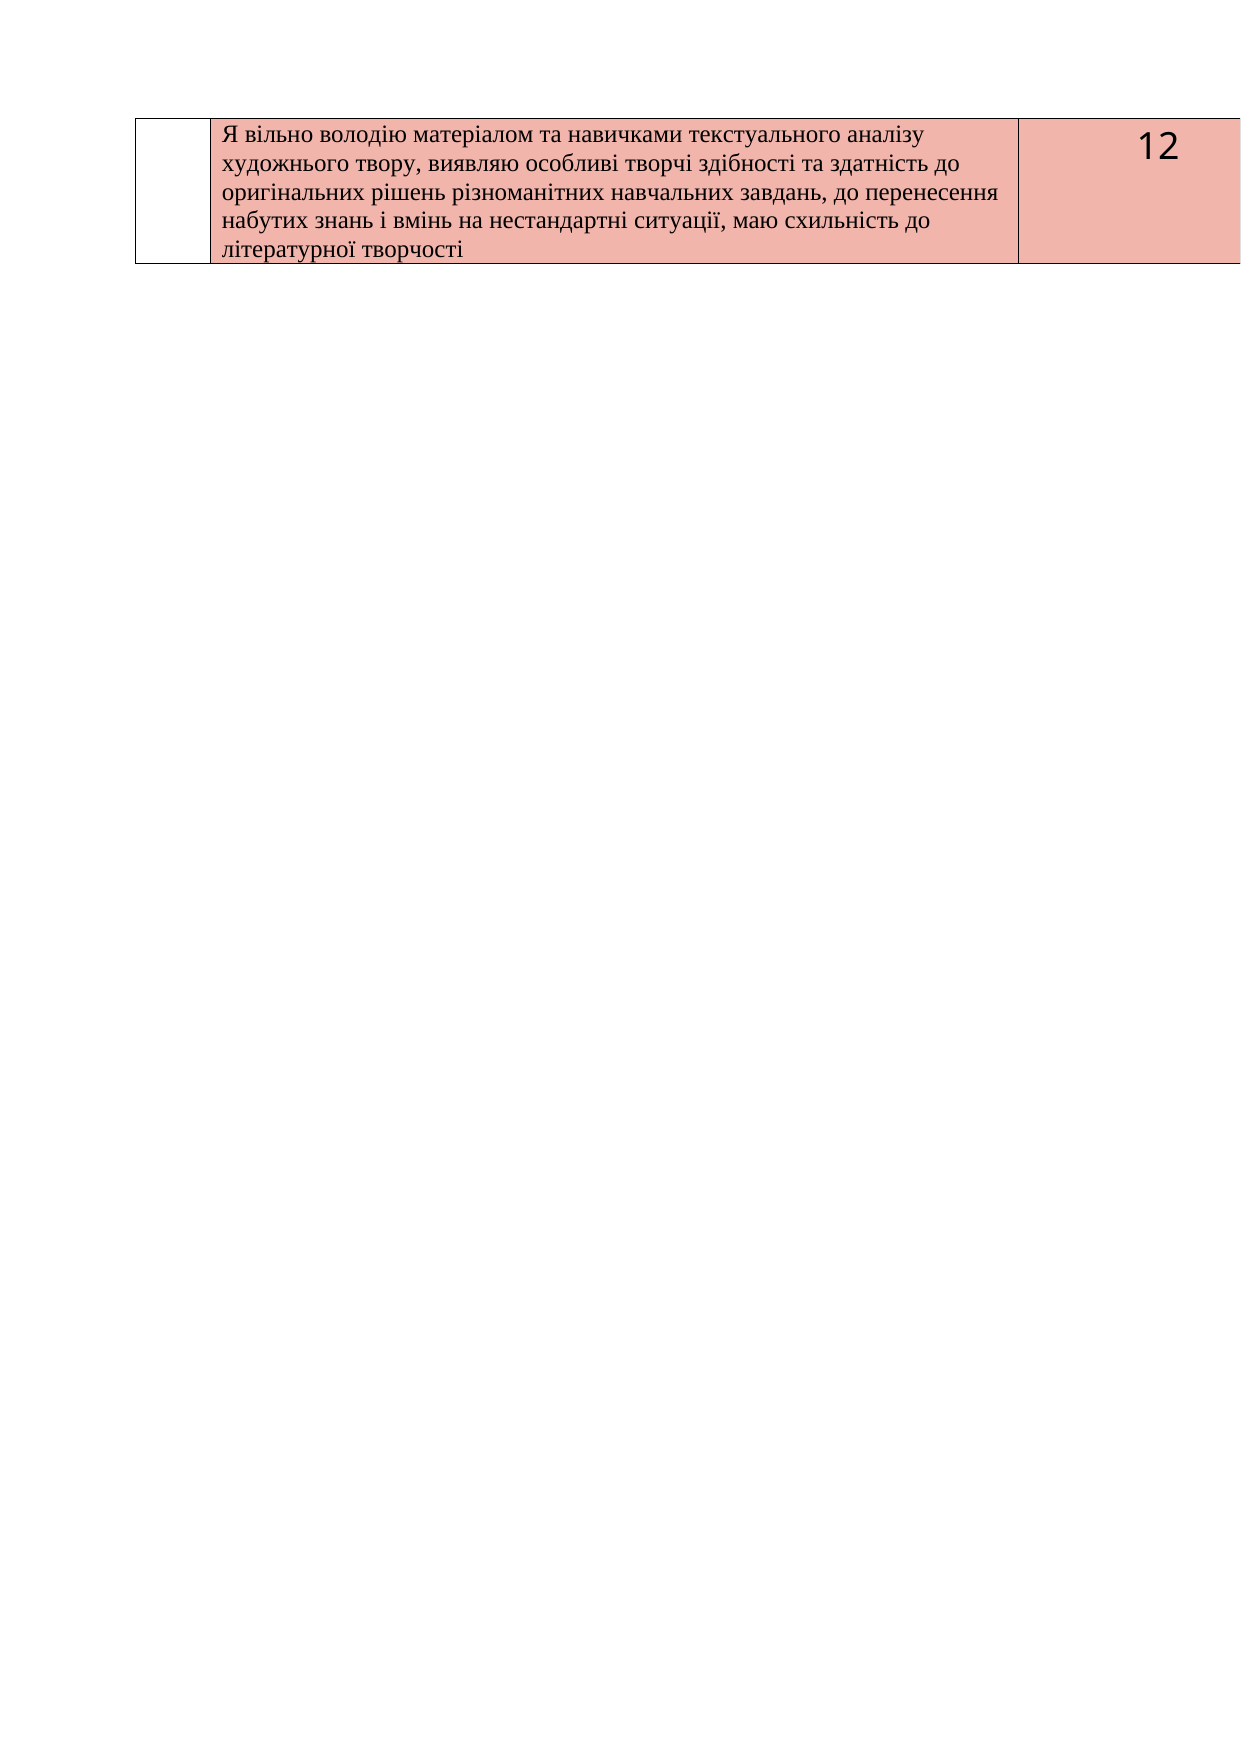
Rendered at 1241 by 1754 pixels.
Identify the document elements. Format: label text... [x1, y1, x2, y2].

table_cell Я вільно володію матеріалом та навичками текстуального аналізу художнього твору, виявляю особливі творчі здібності та здатність до оригінальних рішень різноманітних навчальних завдань, до перенесення набутих знань і вмінь на нестандартні ситуації, маю схильність до літературної творчості [211, 119, 1018, 263]
table_cell 12 [1019, 119, 1240, 263]
